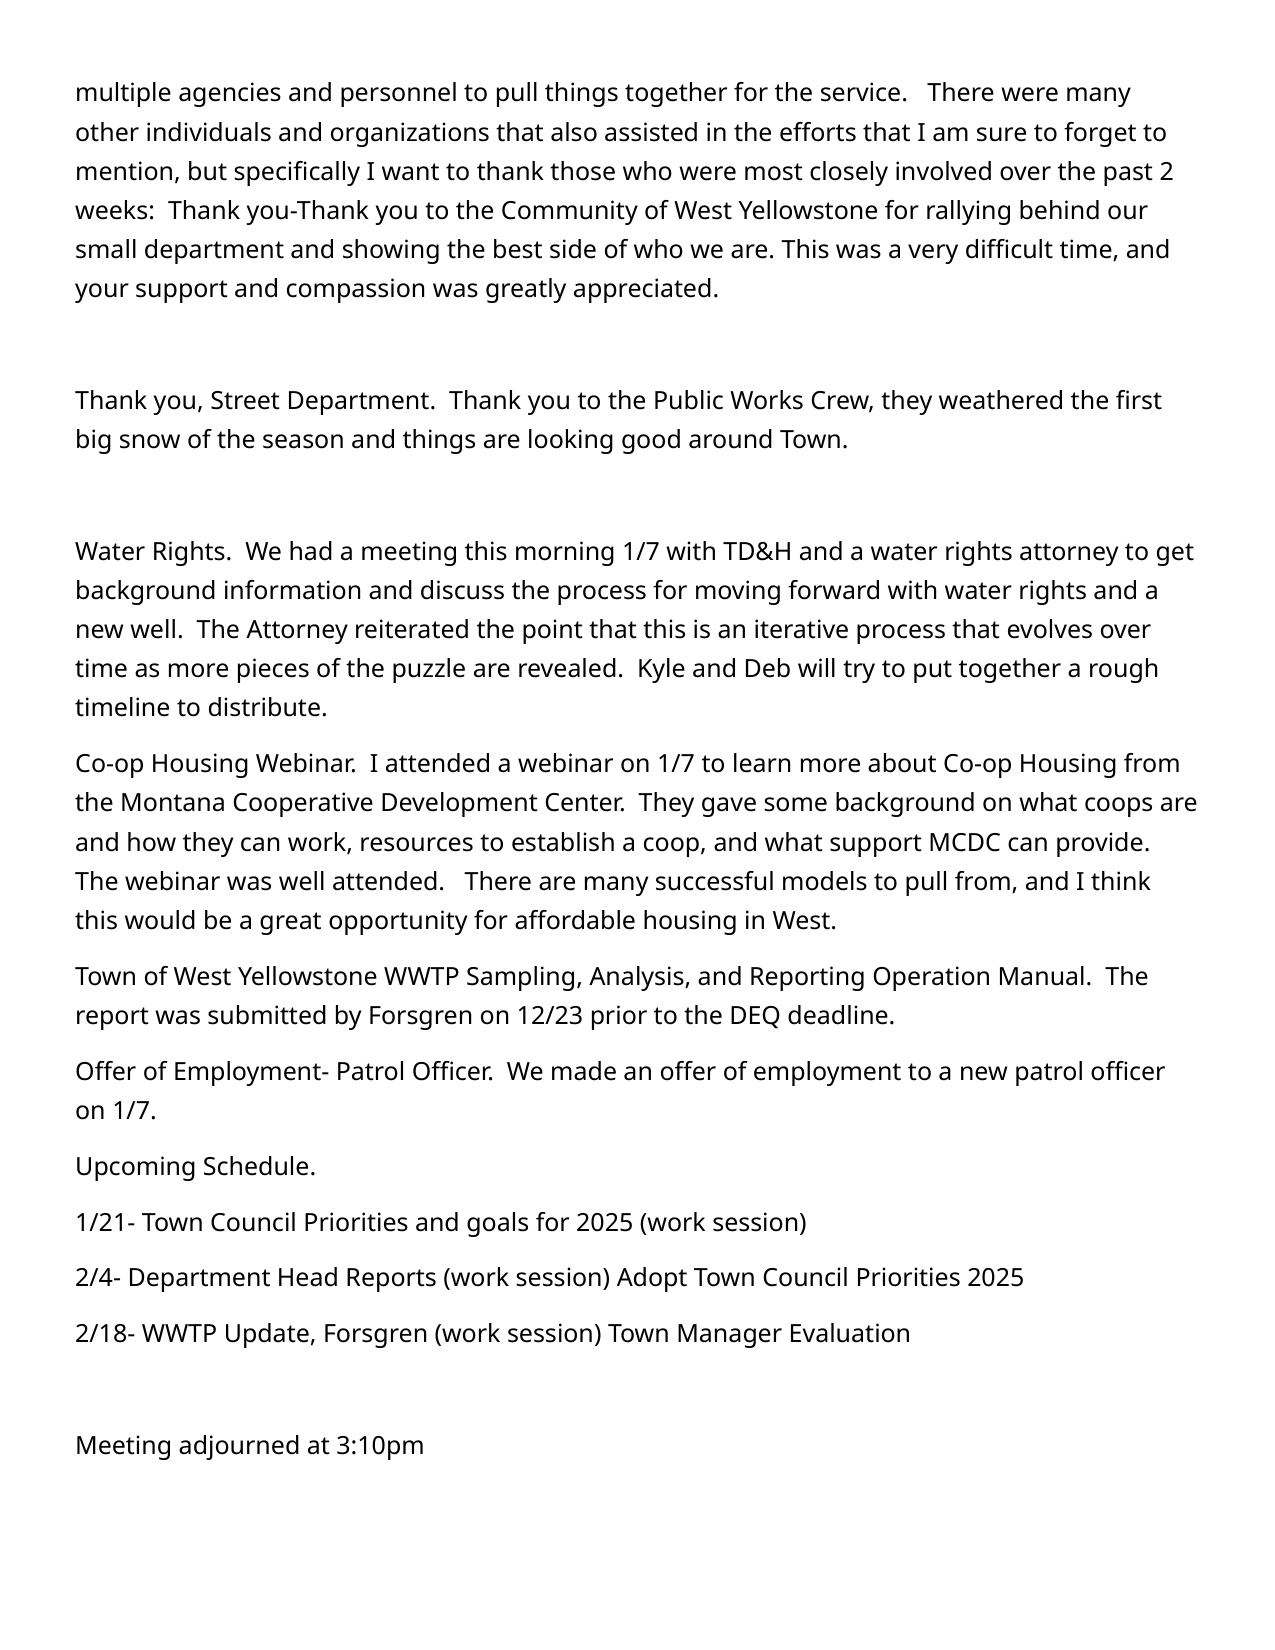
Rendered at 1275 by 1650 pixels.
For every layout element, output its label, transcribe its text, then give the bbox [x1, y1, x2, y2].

text Upcoming Schedule. [75, 1148, 1200, 1182]
text Thank you, Street Department. Thank you to the Public Works Crew, they weathered the first big snow of the season and things are looking good around Town. [75, 382, 1200, 456]
text Offer of Employment- Patrol Officer. We made an offer of employment to a new patrol officer on 1/7. [75, 1053, 1200, 1127]
text Co-op Housing Webinar. I attended a webinar on 1/7 to learn more about Co-op Housing from the Montana Cooperative Development Center. They gave some background on what coops are and how they can work, resources to establish a coop, and what support MCDC can provide. The webinar was well attended. There are many successful models to pull from, and I think this would be a great opportunity for affordable housing in West. [75, 746, 1200, 937]
text Town of West Yellowstone WWTP Sampling, Analysis, and Reporting Operation Manual. The report was submitted by Forsgren on 12/23 prior to the DEQ deadline. [75, 958, 1200, 1032]
text 2/4- Department Head Reports (work session) Adopt Town Council Priorities 2025 [75, 1260, 1200, 1294]
text Meeting adjourned at 3:10pm [75, 1427, 1200, 1462]
text 2/18- WWTP Update, Forsgren (work session) Town Manager Evaluation [75, 1316, 1200, 1350]
text Water Rights. We had a meeting this morning 1/7 with TD&H and a water rights attorney to get background information and discuss the process for moving forward with water rights and a new well. The Attorney reiterated the point that this is an iterative process that evolves over time as more pieces of the puzzle are revealed. Kyle and Deb will try to put together a rough timeline to distribute. [75, 533, 1200, 724]
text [75, 75, 1200, 305]
text 1/21- Town Council Priorities and goals for 2025 (work session) [75, 1204, 1200, 1238]
